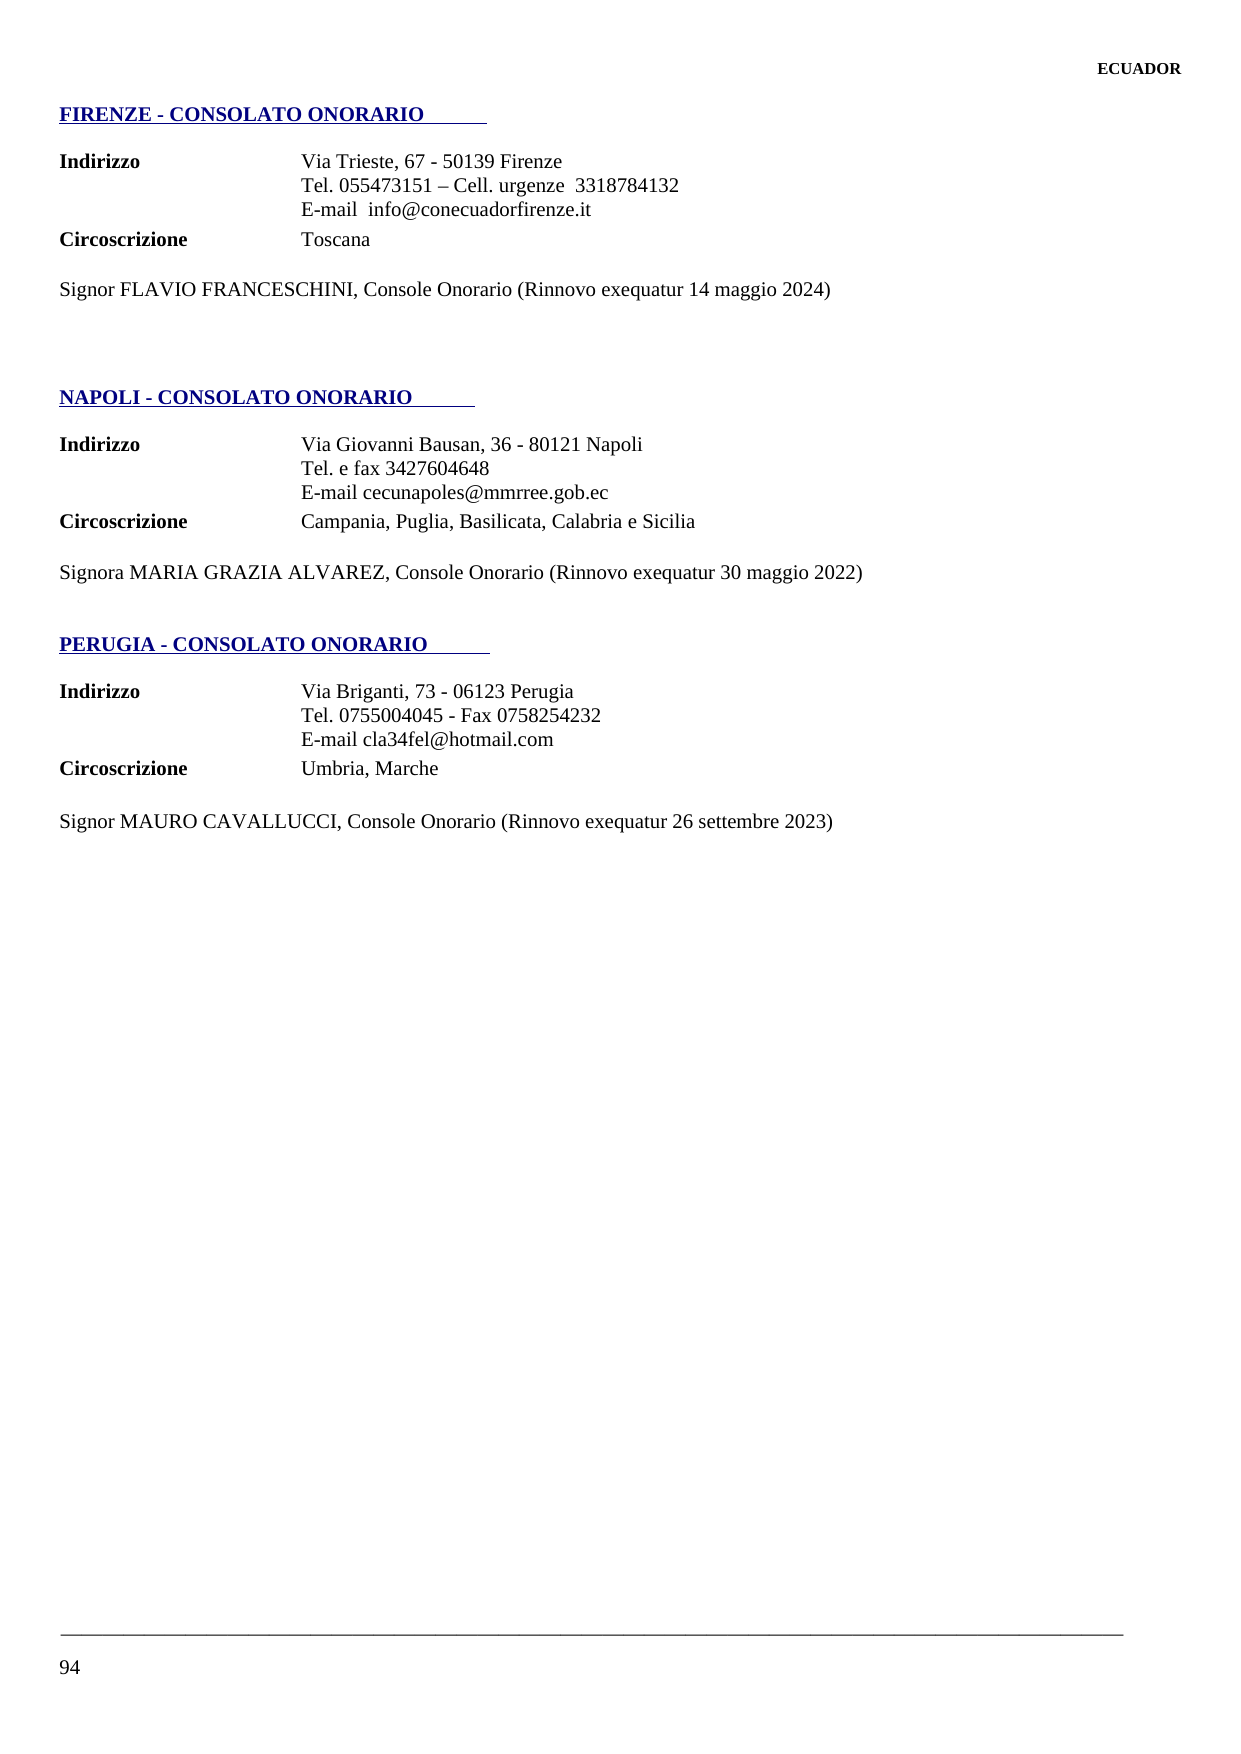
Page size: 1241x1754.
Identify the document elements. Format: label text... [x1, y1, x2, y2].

text Tel. e fax 3427604648 [59, 456, 1181, 480]
text Indirizzo Via Trieste, 67 - 50139 Firenze [59, 149, 1181, 173]
text Signor FLAVIO FRANCESCHINI, Console Onorario (Rinnovo exequatur 14 maggio 2024) [59, 277, 1181, 301]
text PERUGIA - CONSOLATO ONORARIO [59, 632, 1181, 656]
text Tel. 055473151 – Cell. urgenze 3318784132 [59, 173, 1181, 197]
text FIRENZE - CONSOLATO ONORARIO [59, 102, 1181, 126]
text Tel. 0755004045 - Fax 0758254232 [59, 703, 1181, 727]
text Circoscrizione Campania, Puglia, Basilicata, Calabria e Sicilia [59, 509, 1181, 533]
text Indirizzo Via Giovanni Bausan, 36 - 80121 Napoli [59, 432, 1181, 456]
text E-mail cecunapoles@mmrree.gob.ec [59, 480, 1181, 504]
text E-mail cla34fel@hotmail.com [59, 727, 1181, 751]
text Circoscrizione Toscana [59, 227, 1181, 251]
text Signor MAURO CAVALLUCCI, Console Onorario (Rinnovo exequatur 26 settembre 2023) [59, 809, 1181, 833]
text Circoscrizione Umbria, Marche [59, 756, 1181, 780]
text Indirizzo Via Briganti, 73 - 06123 Perugia [59, 679, 1181, 703]
text E-mail info@conecuadorfirenze.it [59, 197, 1181, 221]
text NAPOLI - CONSOLATO ONORARIO [59, 385, 1181, 409]
text ECUADOR [59, 59, 1181, 78]
text Signora MARIA GRAZIA ALVAREZ, Console Onorario (Rinnovo exequatur 30 maggio 2022) [59, 560, 1181, 584]
